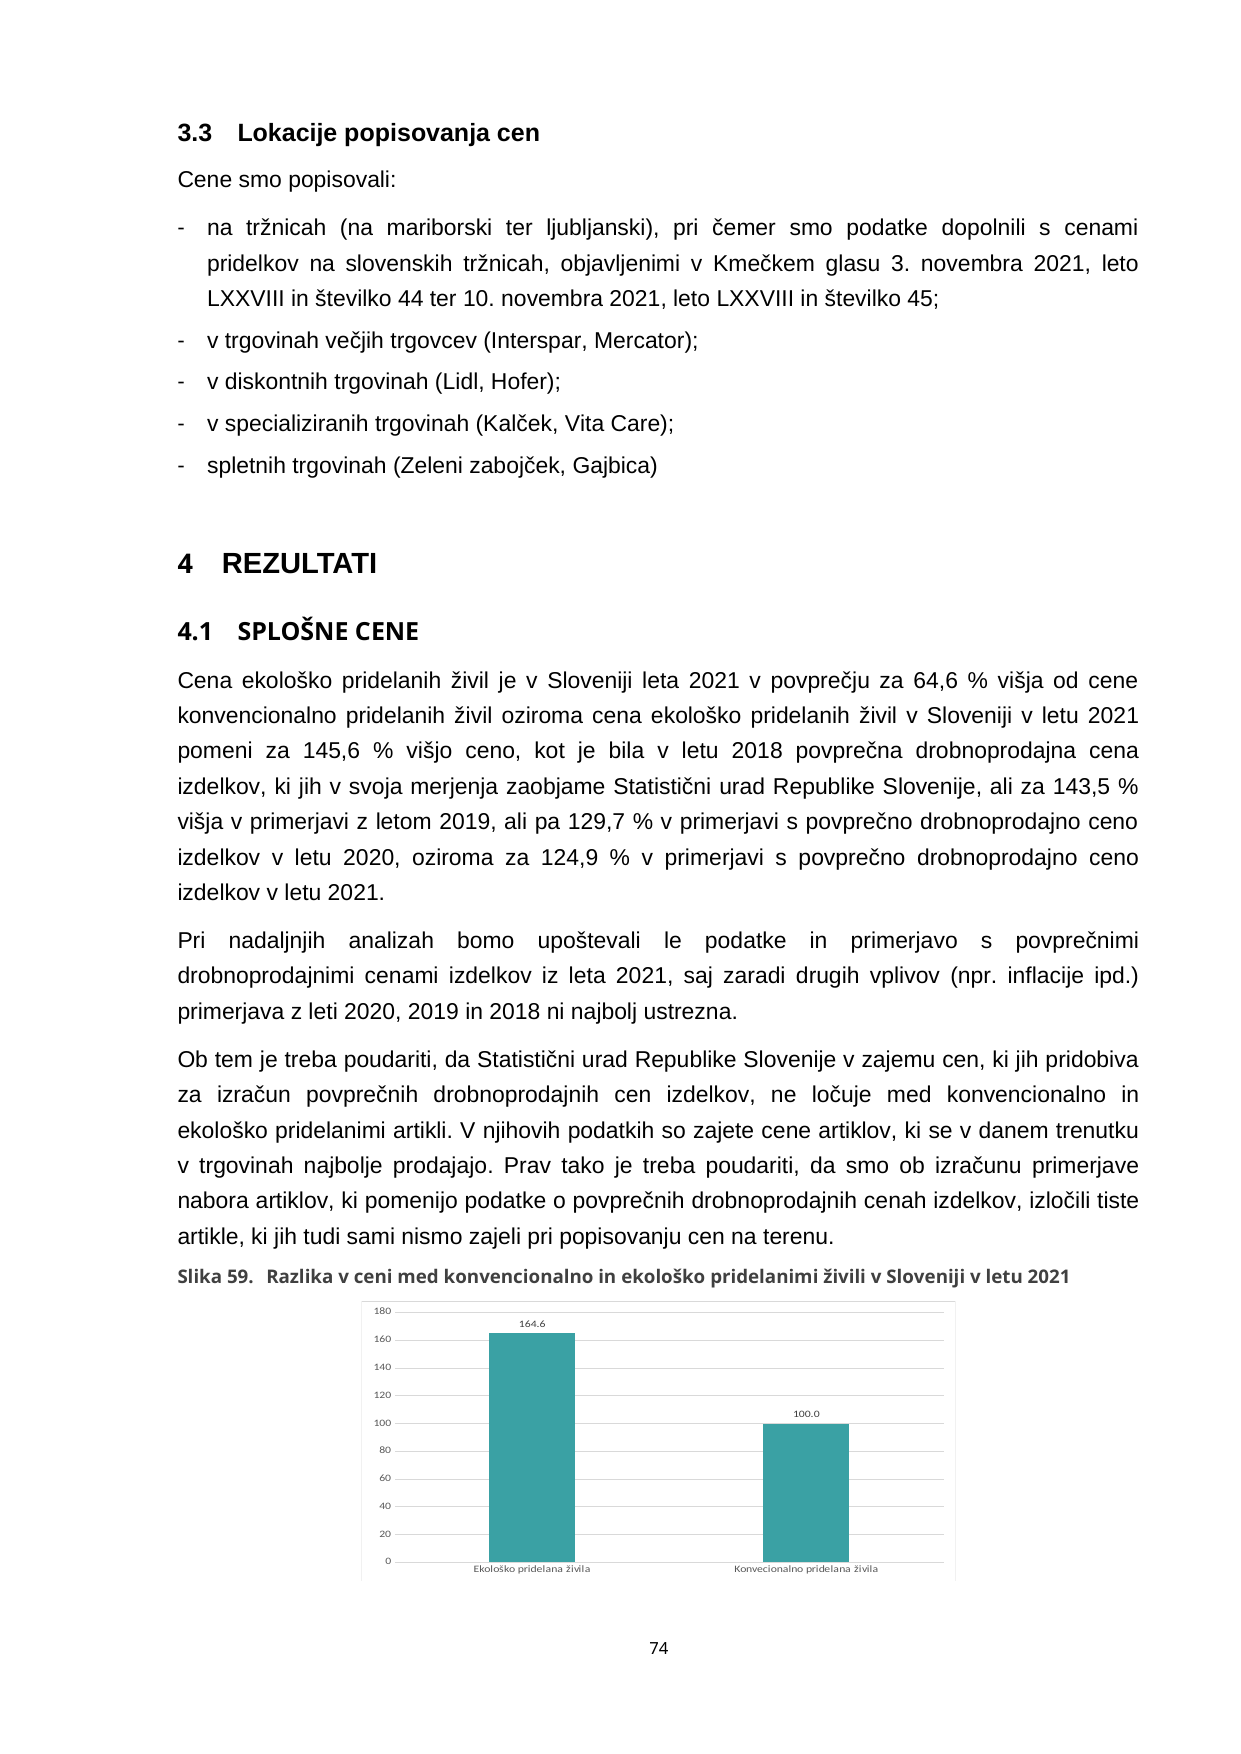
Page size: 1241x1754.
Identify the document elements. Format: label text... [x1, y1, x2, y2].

list na tržnicah (na mariborski ter ljubljanski), pri čemer smo podatke dopolnili s cenami pridelkov na slovenskih tržnicah, objavljenimi v Kmečkem glasu 3. novembra 2021, leto LXXVIII in številko 44 ter 10. novembra 2021, leto LXXVIII in številko 45; [177, 207, 1140, 313]
list v specializiranih trgovinah (Kalček, Vita Care); [177, 403, 1140, 438]
list v diskontnih trgovinah (Lidl, Hofer); [177, 361, 1140, 397]
text Cena ekološko pridelanih živil je v Sloveniji leta 2021 v povprečju za 64,6 % višja od cene konvencionalno pridelanih živil oziroma cena ekološko pridelanih živil v Sloveniji v letu 2021 pomeni za 145,6 % višjo ceno, kot je bila v letu 2018 povprečna drobnoprodajna cena izdelkov, ki jih v svoja merjenja zaobjame Statistični urad Republike Slovenije, ali za 143,5 % višja v primerjavi z letom 2019, ali pa 129,7 % v primerjavi s povprečno drobnoprodajno ceno izdelkov v letu 2020, oziroma za 124,9 % v primerjavi s povprečno drobnoprodajno ceno izdelkov v letu 2021. [177, 660, 1140, 908]
text Ob tem je treba poudariti, da Statistični urad Republike Slovenije v zajemu cen, ki jih pridobiva za izračun povprečnih drobnoprodajnih cen izdelkov, ne ločuje med konvencionalno in ekološko pridelanimi artikli. V njihovih podatkih so zajete cene artiklov, ki se v danem trenutku v trgovinah najbolje prodajajo. Prav tako je treba poudariti, da smo ob izračunu primerjave nabora artiklov, ki pomenijo podatke o povprečnih drobnoprodajnih cenah izdelkov, izločili tiste artikle, ki jih tudi sami nismo zajeli pri popisovanju cen na terenu. [177, 1039, 1140, 1251]
text Razlika v ceni med konvencionalno in ekološko pridelanimi živili v Sloveniji v letu 2021 [177, 1264, 1140, 1289]
list v trgovinah večjih trgovcev (Interspar, Mercator); [177, 320, 1140, 355]
text Cene smo popisovali: [177, 159, 1140, 195]
subtitle REZULTATI [177, 545, 1140, 582]
list spletnih trgovinah (Zeleni zabojček, Gajbica) [177, 445, 1140, 480]
text Pri nadaljnjih analizah bomo upoštevali le podatke in primerjavo s povprečnimi drobnoprodajnimi cenami izdelkov iz leta 2021, saj zaradi drugih vplivov (npr. inflacije ipd.) primerjava z leti 2020, 2019 in 2018 ni najbolj ustrezna. [177, 920, 1140, 1026]
subtitle Lokacije popisovanja cen [177, 118, 1140, 147]
subtitle SPLOŠNE CENE [177, 613, 1140, 647]
